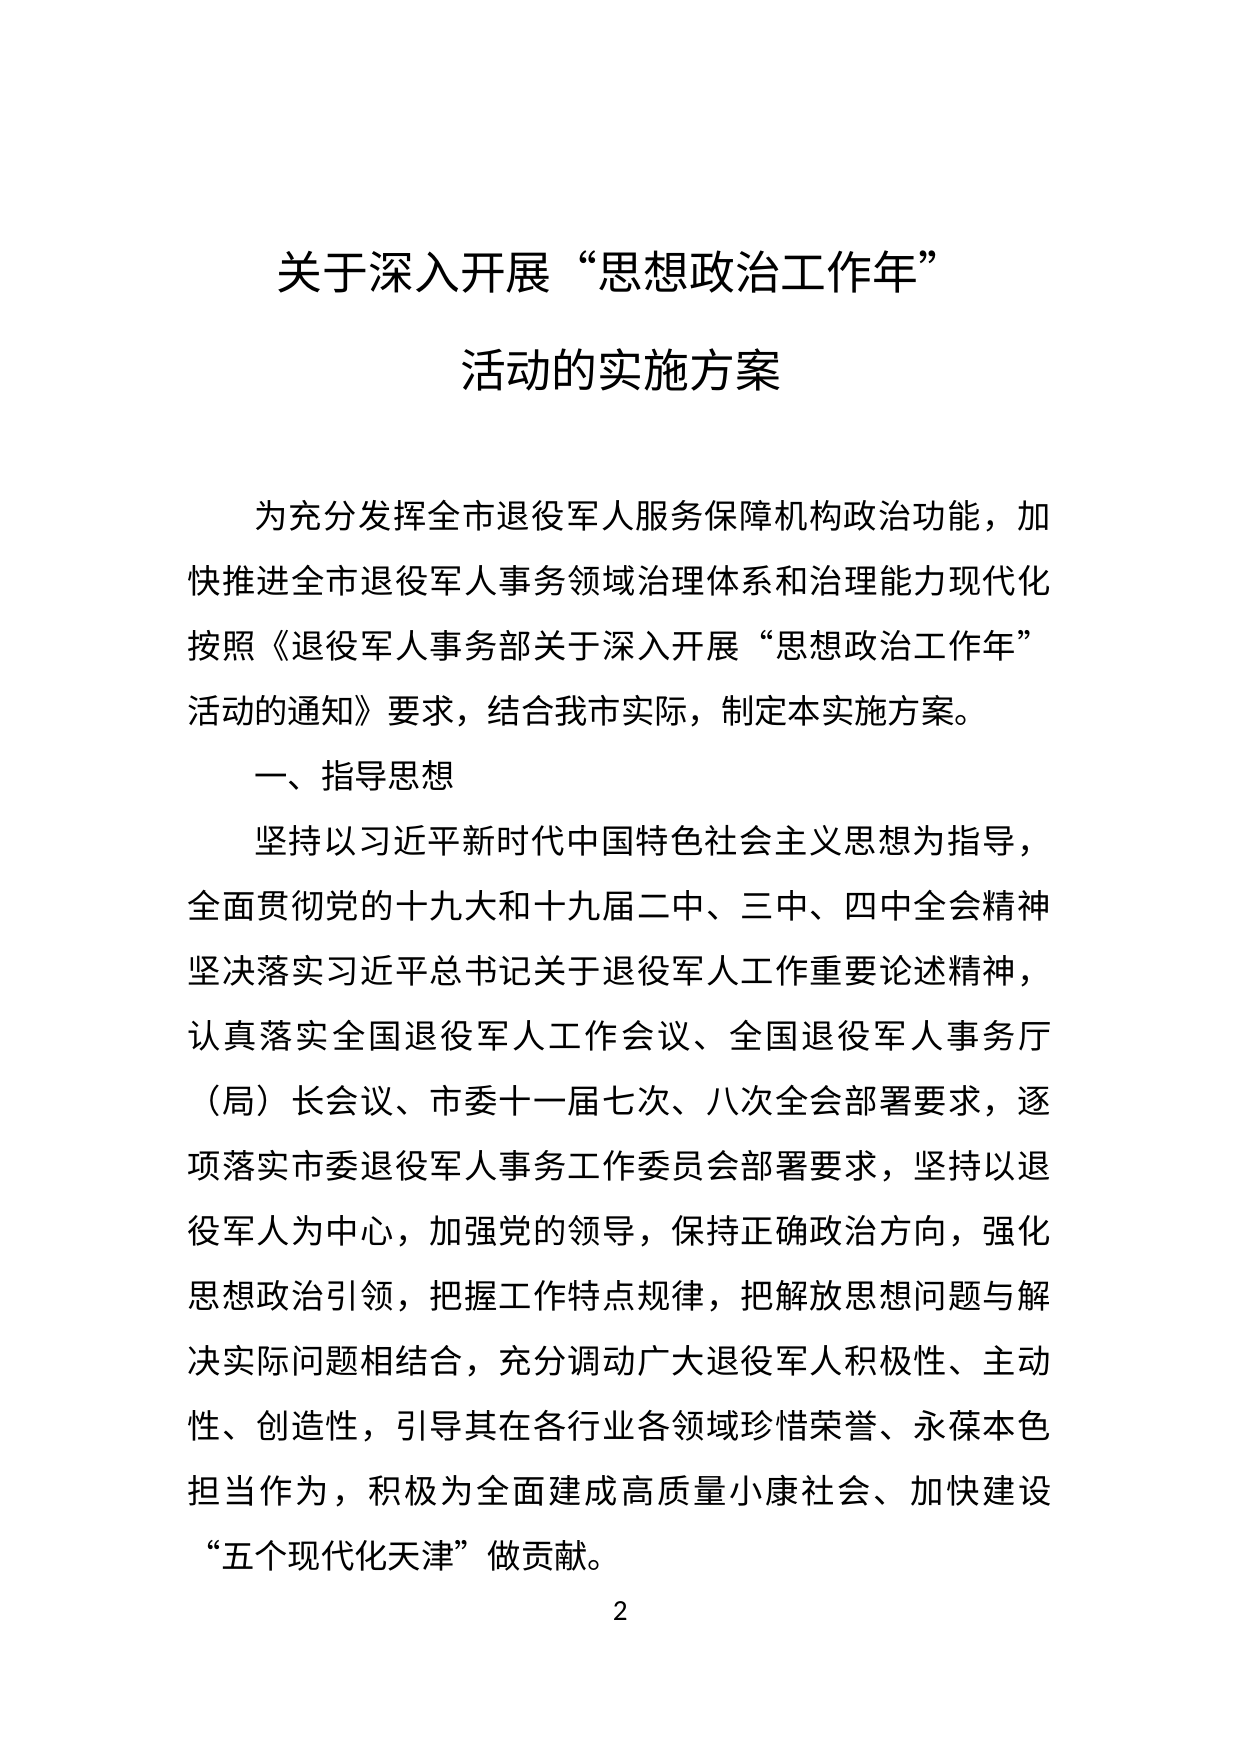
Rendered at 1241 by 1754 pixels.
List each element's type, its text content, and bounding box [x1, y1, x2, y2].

text 一、指导思想 [187, 741, 1053, 806]
text 为充分发挥全市退役军人服务保障机构政治功能，加快推进全市退役军人事务领域治理体系和治理能力现代化，按照《退役军人事务部关于深入开展“思想政治工作年”活动的通知》要求，结合我市实际，制定本实施方案。 [187, 481, 1053, 741]
text 活动的实施方案 [187, 318, 1053, 416]
text 坚持以习近平新时代中国特色社会主义思想为指导，全面贯彻党的十九大和十九届二中、三中、四中全会精神，坚决落实习近平总书记关于退役军人工作重要论述精神，认真落实全国退役军人工作会议、全国退役军人事务厅（局）长会议、市委十一届七次、八次全会部署要求，逐项落实市委退役军人事务工作委员会部署要求，坚持以退役军人为中心，加强党的领导，保持正确政治方向，强化思想政治引领，把握工作特点规律，把解放思想问题与解决实际问题相结合，充分调动广大退役军人积极性、主动性、创造性，引导其在各行业各领域珍惜荣誉、永葆本色、担当作为，积极为全面建成高质量小康社会、加快建设“五个现代化天津”做贡献。 [187, 806, 1053, 1586]
text 关于深入开展“思想政治工作年” [187, 221, 1053, 318]
